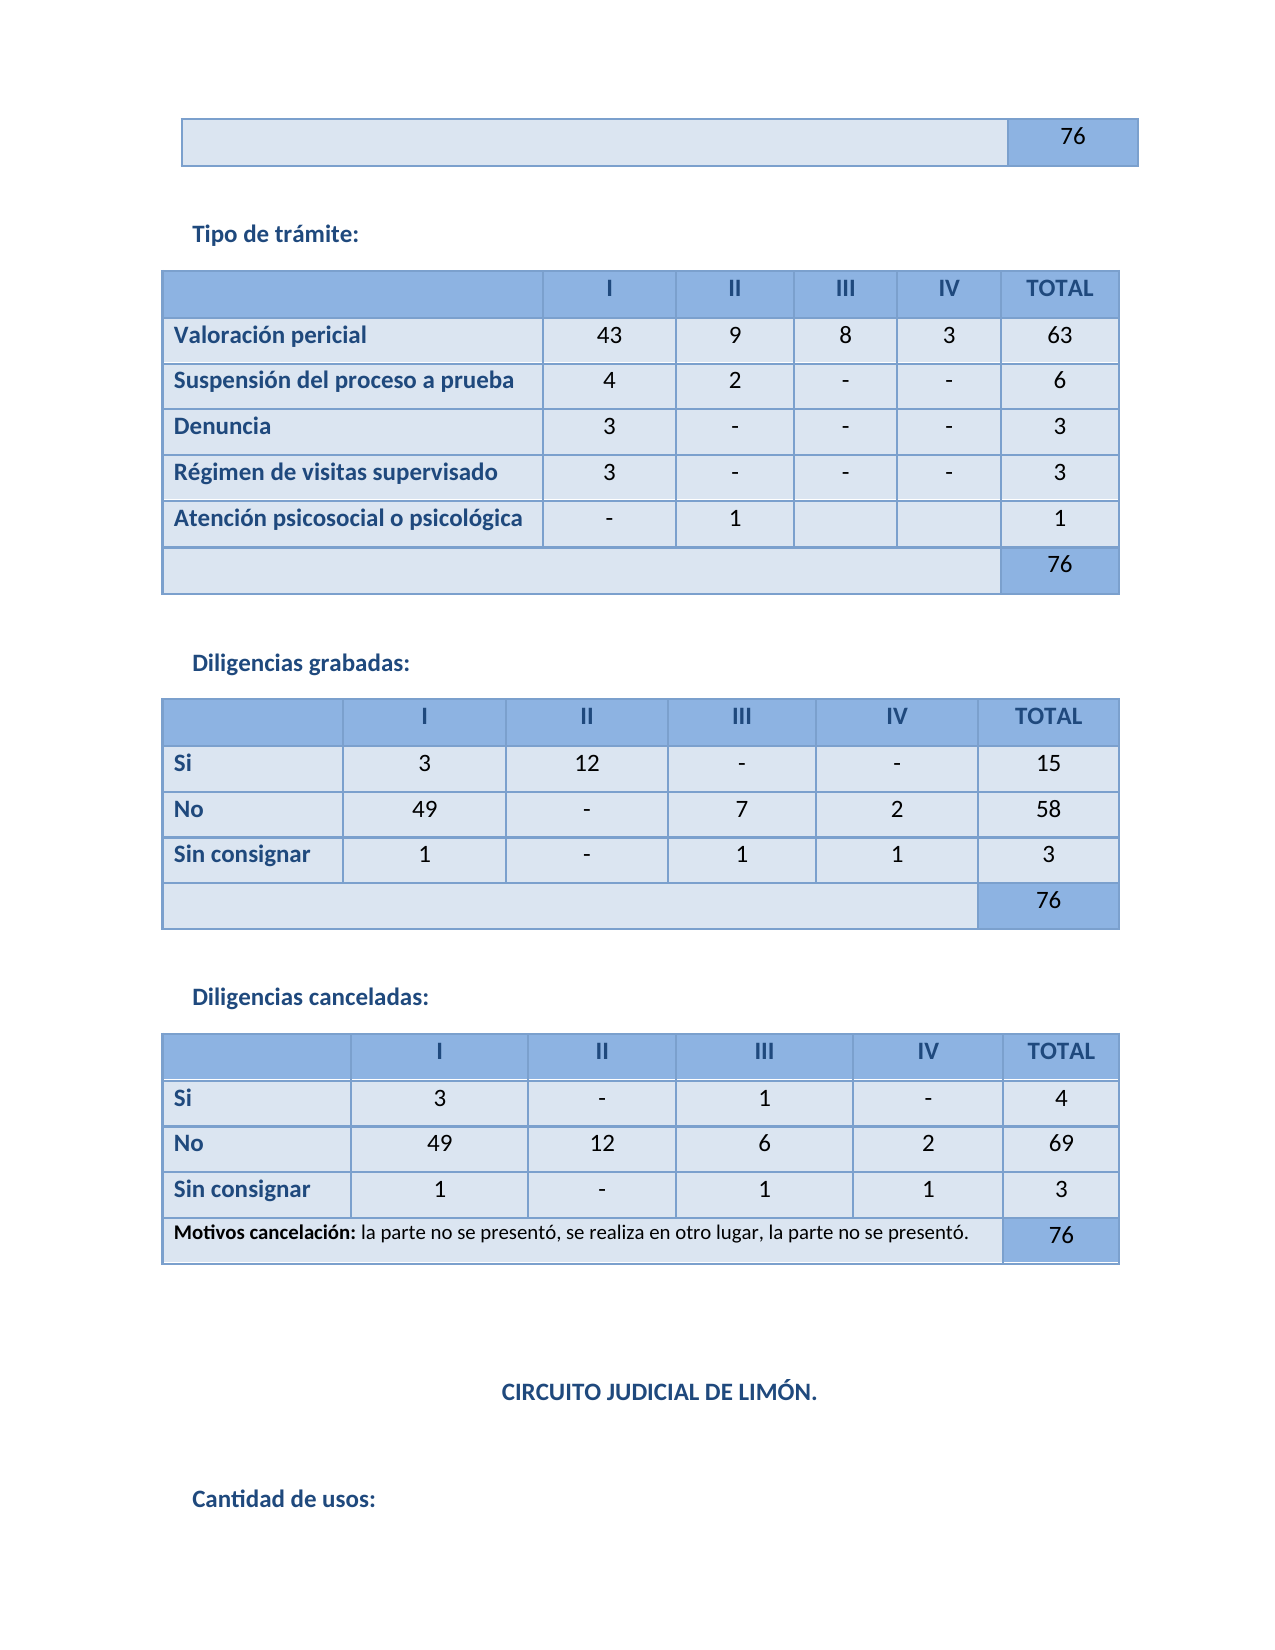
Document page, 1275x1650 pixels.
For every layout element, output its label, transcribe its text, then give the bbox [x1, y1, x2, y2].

table_header II [677, 272, 793, 317]
table_cell 1 [677, 1082, 852, 1125]
table_cell Motivos cancelación: la parte no se presentó, se realiza en otro lugar, la parte no se presentó. [164, 1219, 1002, 1262]
table_cell 3 [1002, 410, 1118, 454]
table_cell 12 [507, 747, 667, 791]
table_header II [507, 700, 667, 745]
table_cell Sin consignar [164, 1173, 350, 1217]
table_cell 76 [1004, 1219, 1118, 1262]
table_cell 49 [352, 1128, 527, 1171]
table_header III [677, 1035, 852, 1079]
table_cell 2 [677, 365, 793, 408]
table_cell 3 [1004, 1173, 1118, 1217]
table_cell 76 [1009, 120, 1137, 165]
table_cell - [795, 456, 896, 499]
table_header [164, 1035, 350, 1079]
table_header IV [817, 700, 977, 745]
table_cell 2 [817, 793, 977, 836]
table_cell - [507, 839, 667, 882]
table_cell - [898, 365, 1000, 408]
table_cell 12 [529, 1128, 675, 1171]
table_cell 3 [979, 839, 1118, 882]
table_cell 69 [1004, 1128, 1118, 1171]
table_cell - [898, 410, 1000, 454]
table_header IV [854, 1035, 1002, 1079]
table_header IV [898, 272, 1000, 317]
table_cell 1 [854, 1173, 1002, 1217]
table_cell 63 [1002, 319, 1118, 362]
text Diligencias canceladas: [162, 981, 1157, 1012]
table_cell 76 [979, 884, 1118, 928]
table_cell 1 [344, 839, 505, 882]
table_cell No [164, 793, 342, 836]
table_cell Si [164, 747, 342, 791]
table_header [164, 272, 542, 317]
table_cell [164, 549, 1000, 593]
table_cell 6 [677, 1128, 852, 1171]
table_cell - [677, 456, 793, 499]
table_cell 4 [544, 365, 675, 408]
table_cell Sin consignar [164, 839, 342, 882]
table_cell 1 [817, 839, 977, 882]
table_cell - [529, 1173, 675, 1217]
table_cell 4 [1004, 1082, 1118, 1125]
table_header TOTAL [1002, 272, 1118, 317]
table_header I [544, 272, 675, 317]
text Tipo de trámite: [162, 218, 1157, 249]
table_cell - [795, 365, 896, 408]
table_cell - [669, 747, 815, 791]
table_cell 3 [344, 747, 505, 791]
table_cell [183, 120, 1007, 165]
table_cell Si [164, 1082, 350, 1125]
table_cell 7 [669, 793, 815, 836]
table_cell - [529, 1082, 675, 1125]
table_cell - [898, 456, 1000, 499]
table_cell 76 [1002, 549, 1118, 593]
table_header II [529, 1035, 675, 1079]
table_cell No [164, 1128, 350, 1171]
table_cell 9 [677, 319, 793, 362]
table_header III [669, 700, 815, 745]
table_header [164, 700, 342, 745]
text Cantidad de usos: [148, 1483, 1157, 1514]
table_cell [164, 884, 977, 928]
table_cell - [817, 747, 977, 791]
table_cell - [795, 410, 896, 454]
table_cell [898, 502, 1000, 546]
table_cell 15 [979, 747, 1118, 791]
table_cell 3 [544, 456, 675, 499]
table_header I [344, 700, 505, 745]
table_cell 1 [677, 502, 793, 546]
table_cell - [507, 793, 667, 836]
table_cell 6 [1002, 365, 1118, 408]
table_cell - [677, 410, 793, 454]
table_cell Valoración pericial [164, 319, 542, 362]
table_cell 3 [352, 1082, 527, 1125]
table_cell Suspensión del proceso a prueba [164, 365, 542, 408]
table_cell 3 [1002, 456, 1118, 499]
table_cell 43 [544, 319, 675, 362]
table_header TOTAL [1004, 1035, 1118, 1079]
table_cell 3 [544, 410, 675, 454]
text Diligencias grabadas: [162, 647, 1157, 677]
table_cell - [544, 502, 675, 546]
text CIRCUITO JUDICIAL DE LIMÓN. [162, 1376, 1157, 1407]
table_cell Denuncia [164, 410, 542, 454]
table_cell Atención psicosocial o psicológica [164, 502, 542, 546]
table_cell 1 [1002, 502, 1118, 546]
table_cell 58 [979, 793, 1118, 836]
table_cell 2 [854, 1128, 1002, 1171]
table_header III [795, 272, 896, 317]
table_cell - [854, 1082, 1002, 1125]
table_cell 8 [795, 319, 896, 362]
table_header TOTAL [979, 700, 1118, 745]
table_cell Régimen de visitas supervisado [164, 456, 542, 499]
table_cell 3 [898, 319, 1000, 362]
table_cell 49 [344, 793, 505, 836]
table_cell 1 [677, 1173, 852, 1217]
table_cell 1 [352, 1173, 527, 1217]
table_header I [352, 1035, 527, 1079]
table_cell [795, 502, 896, 546]
table_cell 1 [669, 839, 815, 882]
